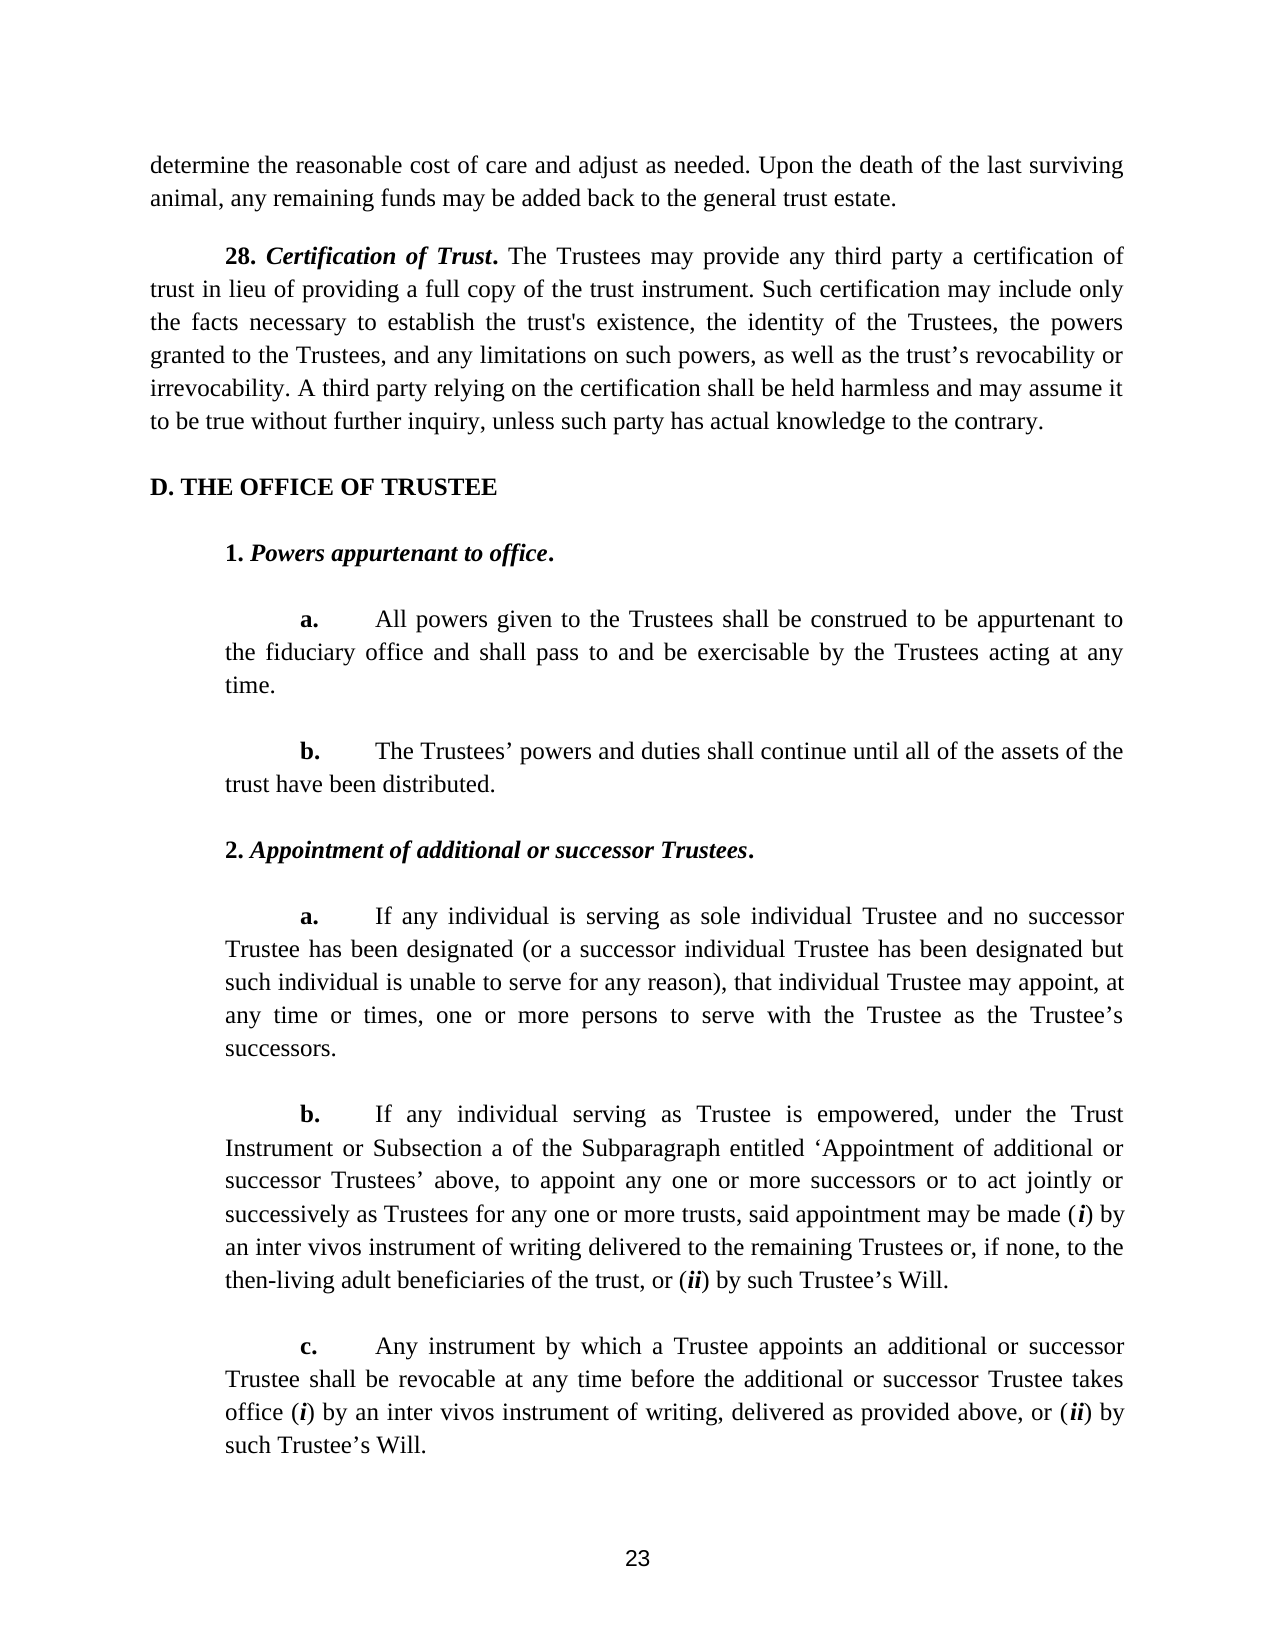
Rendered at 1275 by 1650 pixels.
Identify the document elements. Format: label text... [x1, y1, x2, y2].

text b. If any individual serving as Trustee is empowered, under the Trust Instrument or Subsection a of the Subparagraph entitled ‘Appointment of additional or successor Trustees’ above, to appoint any one or more successors or to act jointly or successively as Trustees for any one or more trusts, said appointment may be made (i) by an inter vivos instrument of writing delivered to the remaining Trustees or, if none, to the then-living adult beneficiaries of the trust, or (ii) by such Trustee’s Will. [225, 1099, 1125, 1293]
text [150, 150, 1125, 212]
text 28. Certification of Trust. The Trustees may provide any third party a certification of trust in lieu of providing a full copy of the trust instrument. Such certification may include only the facts necessary to establish the trust's existence, the identity of the Trustees, the powers granted to the Trustees, and any limitations on such powers, as well as the trust’s revocability or irrevocability. A third party relying on the certification shall be held harmless and may assume it to be true without further inquiry, unless such party has actual knowledge to the contrary. [150, 241, 1125, 435]
text c. Any instrument by which a Trustee appoints an additional or successor Trustee shall be revocable at any time before the additional or successor Trustee takes office (i) by an inter vivos instrument of writing, delivered as provided above, or (ii) by such Trustee’s Will. [225, 1331, 1125, 1458]
text a. All powers given to the Trustees shall be construed to be appurtenant to the fiduciary office and shall pass to and be exercisable by the Trustees acting at any time. [225, 604, 1125, 699]
text 1. Powers appurtenant to office. [150, 538, 1125, 567]
text b. The Trustees’ powers and duties shall continue until all of the assets of the trust have been distributed. [225, 736, 1125, 798]
text a. If any individual is serving as sole individual Trustee and no successor Trustee has been designated (or a successor individual Trustee has been designated but such individual is unable to serve for any reason), that individual Trustee may appoint, at any time or times, one or more persons to serve with the Trustee as the Trustee’s successors. [225, 901, 1125, 1062]
subtitle D. THE OFFICE OF TRUSTEE [150, 472, 1125, 501]
text 2. Appointment of additional or successor Trustees. [150, 835, 1125, 864]
